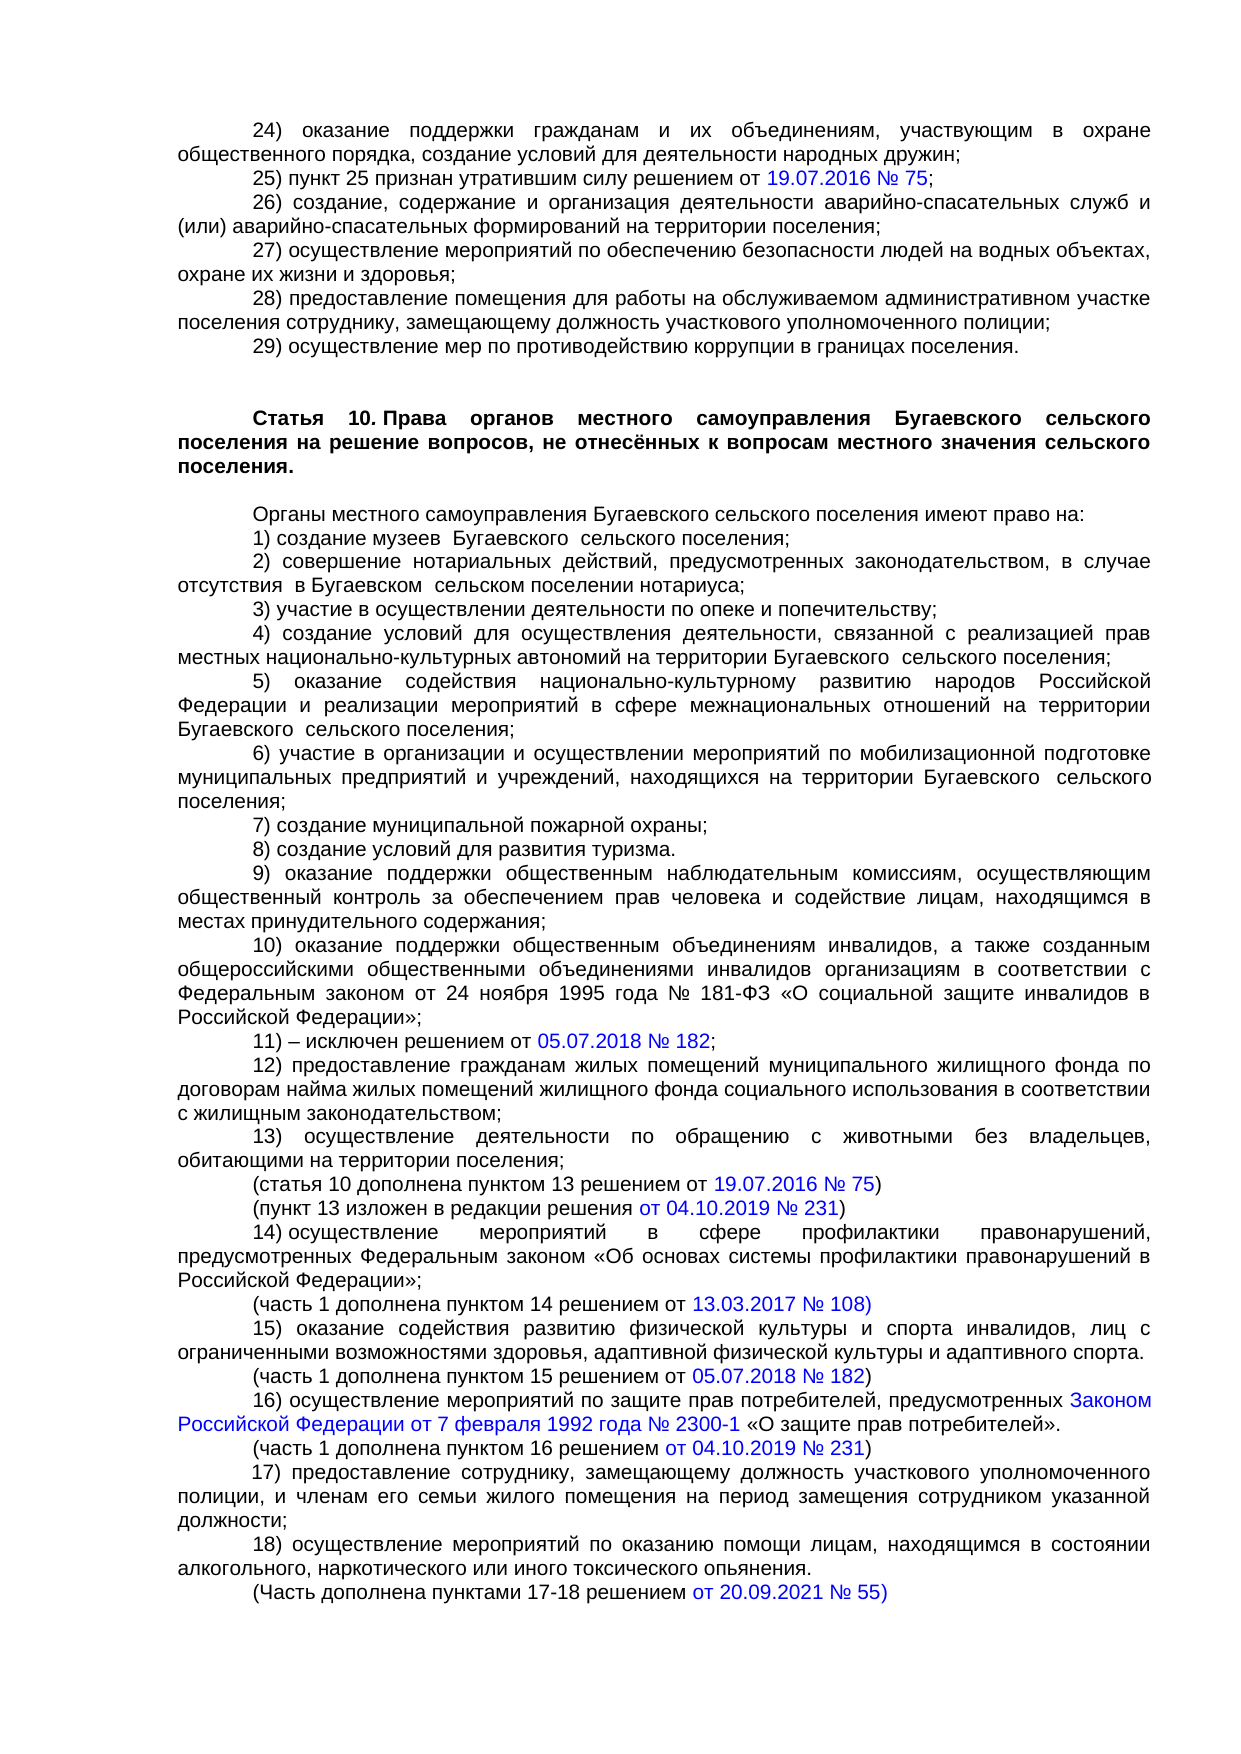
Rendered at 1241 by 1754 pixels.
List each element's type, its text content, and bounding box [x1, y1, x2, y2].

text (статья 10 дополнена пунктом 13 решением от 19.07.2016 № 75) [177, 1172, 1152, 1196]
text 14) осуществление мероприятий в сфере профилактики правонарушений, предусмотренных Федеральным законом «Об основах системы профилактики правонарушений в Российской Федерации»; [177, 1220, 1152, 1292]
text 8) создание условий для развития туризма. [177, 837, 1152, 861]
text 15) оказание содействия развитию физической культуры и спорта инвалидов, лиц с ограниченными возможностями здоровья, адаптивной физической культуры и адаптивного спорта. [177, 1316, 1152, 1364]
text Органы местного самоуправления Бугаевского сельского поселения имеют право на: [177, 501, 1152, 525]
text 26) создание, содержание и организация деятельности аварийно-спасательных служб и (или) аварийно-спасательных формирований на территории поселения; [177, 190, 1152, 238]
text (часть 1 дополнена пунктом 16 решением от 04.10.2019 № 231) [177, 1436, 1152, 1460]
text 25) пункт 25 признан утратившим силу решением от 19.07.2016 № 75; [177, 166, 1152, 190]
text 10) оказание поддержки общественным объединениям инвалидов, а также созданным общероссийскими общественными объединениями инвалидов организациям в соответствии с Федеральным законом от 24 ноября 1995 года № 181-ФЗ «О социальной защите инвалидов в Российской Федерации»; [177, 933, 1152, 1028]
text 24) оказание поддержки гражданам и их объединениям, участвующим в охране общественного порядка, создание условий для деятельности народных дружин; [177, 118, 1152, 166]
text 11) – исключен решением от 05.07.2018 № 182; [177, 1028, 1152, 1052]
text 9) оказание поддержки общественным наблюдательным комиссиям, осуществляющим общественный контроль за обеспечением прав человека и содействие лицам, находящимся в местах принудительного содержания; [177, 861, 1152, 933]
text (пункт 13 изложен в редакции решения от 04.10.2019 № 231) [177, 1196, 1152, 1220]
text 17) предоставление сотруднику, замещающему должность участкового уполномоченного полиции, и членам его семьи жилого помещения на период замещения сотрудником указанной должности; [177, 1460, 1152, 1532]
text 2) совершение нотариальных действий, предусмотренных законодательством, в случае отсутствия в Бугаевском сельском поселении нотариуса; [177, 549, 1152, 597]
text 6) участие в организации и осуществлении мероприятий по мобилизационной подготовке муниципальных предприятий и учреждений, находящихся на территории Бугаевского сельского поселения; [177, 741, 1152, 813]
text 27) осуществление мероприятий по обеспечению безопасности людей на водных объектах, охране их жизни и здоровья; [177, 238, 1152, 286]
text (часть 1 дополнена пунктом 14 решением от 13.03.2017 № 108) [177, 1292, 1152, 1316]
text 1) создание музеев Бугаевского сельского поселения; [177, 525, 1152, 549]
text 18) осуществление мероприятий по оказанию помощи лицам, находящимся в состоянии алкогольного, наркотического или иного токсического опьянения. [177, 1532, 1152, 1579]
text (часть 1 дополнена пунктом 15 решением от 05.07.2018 № 182) [177, 1364, 1152, 1388]
text 7) создание муниципальной пожарной охраны; [177, 813, 1152, 837]
text 12) предоставление гражданам жилых помещений муниципального жилищного фонда по договорам найма жилых помещений жилищного фонда социального использования в соответствии с жилищным законодательством; [177, 1052, 1152, 1124]
text 13) осуществление деятельности по обращению с животными без владельцев, обитающими на территории поселения; [177, 1124, 1152, 1172]
text 3) участие в осуществлении деятельности по опеке и попечительству; [177, 597, 1152, 621]
text (Часть дополнена пунктами 17-18 решением от 20.09.2021 № 55) [177, 1579, 1152, 1603]
text 29) осуществление мер по противодействию коррупции в границах поселения. [177, 334, 1152, 358]
text 4) создание условий для осуществления деятельности, связанной с реализацией прав местных национально-культурных автономий на территории Бугаевского сельского поселения; [177, 621, 1152, 669]
text 5) оказание содействия национально-культурному развитию народов Российской Федерации и реализации мероприятий в сфере межнациональных отношений на территории Бугаевского сельского поселения; [177, 669, 1152, 741]
text 28) предоставление помещения для работы на обслуживаемом административном участке поселения сотруднику, замещающему должность участкового уполномоченного полиции; [177, 286, 1152, 334]
text Статья 10. Права органов местного самоуправления Бугаевского сельского поселения на решение вопросов, не отнесённых к вопросам местного значения сельского поселения. [177, 406, 1152, 477]
text 16) осуществление мероприятий по защите прав потребителей, предусмотренных Законом Российской Федерации от 7 февраля 1992 года № 2300-1 «О защите прав потребителей». [177, 1388, 1152, 1436]
